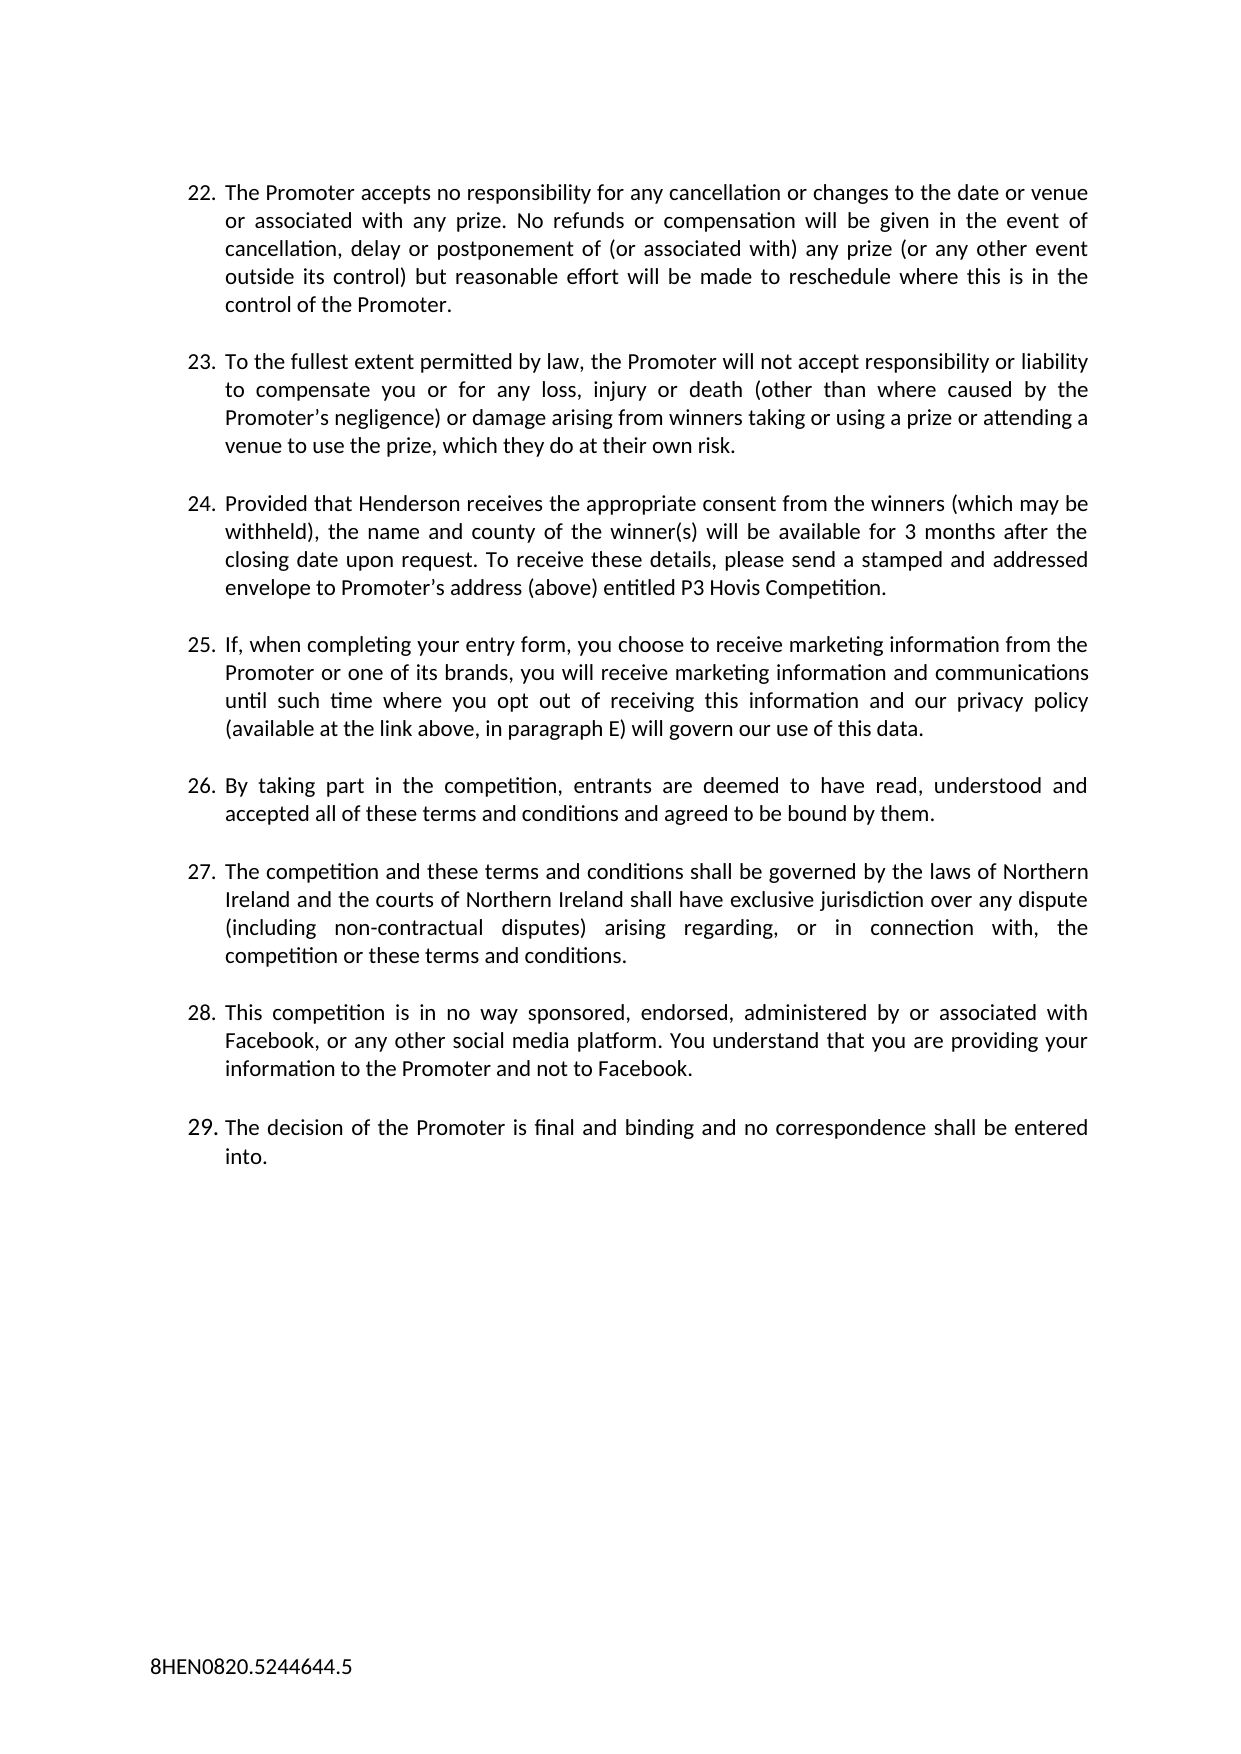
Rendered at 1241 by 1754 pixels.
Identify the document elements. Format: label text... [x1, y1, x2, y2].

list Provided that Henderson receives the appropriate consent from the winners (which may be withheld), the name and county of the winner(s) will be available for 3 months after the closing date upon request. To receive these details, please send a stamped and addressed envelope to Promoter’s address (above) entitled P3 Hovis Competition. [187, 489, 1090, 601]
list The decision of the Promoter is final and binding and no correspondence shall be entered into. [187, 1111, 1090, 1170]
list The competition and these terms and conditions shall be governed by the laws of Northern Ireland and the courts of Northern Ireland shall have exclusive jurisdiction over any dispute (including non-contractual disputes) arising regarding, or in connection with, the competition or these terms and conditions. [187, 857, 1090, 969]
list To the fullest extent permitted by law, the Promoter will not accept responsibility or liability to compensate you or for any loss, injury or death (other than where caused by the Promoter’s negligence) or damage arising from winners taking or using a prize or attending a venue to use the prize, which they do at their own risk. [187, 347, 1090, 459]
list If, when completing your entry form, you choose to receive marketing information from the Promoter or one of its brands, you will receive marketing information and communications until such time where you opt out of receiving this information and our privacy policy (available at the link above, in paragraph E) will govern our use of this data. [187, 630, 1090, 742]
list The Promoter accepts no responsibility for any cancellation or changes to the date or venue or associated with any prize. No refunds or compensation will be given in the event of cancellation, delay or postponement of (or associated with) any prize (or any other event outside its control) but reasonable effort will be made to reschedule where this is in the control of the Promoter. [187, 178, 1090, 318]
list This competition is in no way sponsored, endorsed, administered by or associated with Facebook, or any other social media platform. You understand that you are providing your information to the Promoter and not to Facebook. [187, 998, 1090, 1082]
list By taking part in the competition, entrants are deemed to have read, understood and accepted all of these terms and conditions and agreed to be bound by them. [187, 771, 1090, 827]
